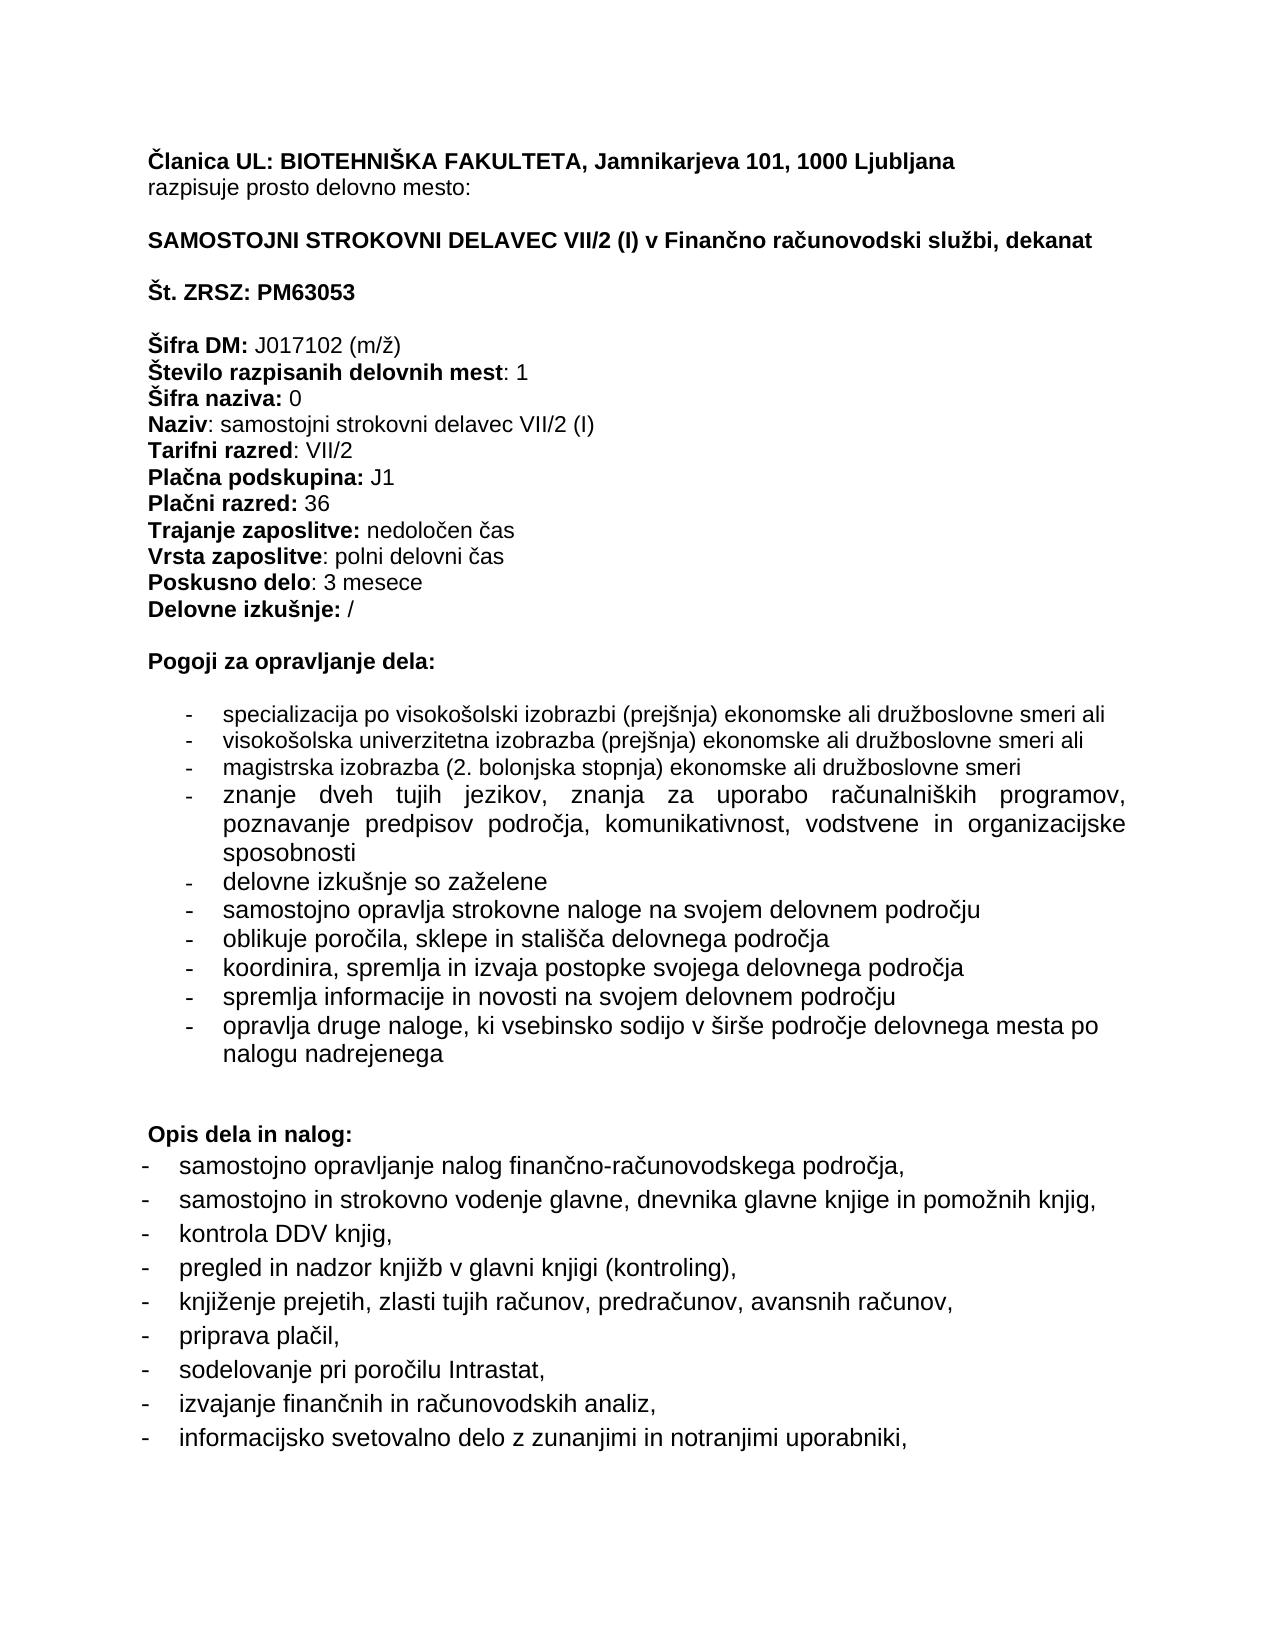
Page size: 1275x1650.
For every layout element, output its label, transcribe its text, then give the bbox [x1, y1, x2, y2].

text Tarifni razred: VII/2 [148, 437, 1127, 464]
list opravlja druge naloge, ki vsebinsko sodijo v širše področje delovnega mesta po nalogu nadrejenega [185, 1011, 1127, 1068]
list oblikuje poročila, sklepe in stališča delovnega področja [185, 924, 1127, 953]
text Plačni razred: 36 [148, 490, 1127, 517]
list priprava plačil, [141, 1318, 1127, 1352]
text razpisuje prosto delovno mesto: [148, 174, 1127, 200]
text Delovne izkušnje: / [148, 596, 1127, 622]
list znanje dveh tujih jezikov, znanja za uporabo računalniških programov, poznavanje predpisov področja, komunikativnost, vodstvene in organizacijske sposobnosti [185, 780, 1127, 866]
list specializacija po visokošolski izobrazbi (prejšnja) ekonomske ali družboslovne smeri ali [185, 701, 1127, 727]
list samostojno opravljanje nalog finančno-računovodskega področja, [141, 1147, 1127, 1181]
text Plačna podskupina: J1 [148, 464, 1127, 490]
text Šifra DM: J017102 (m/ž) [148, 332, 1127, 358]
list sodelovanje pri poročilu Intrastat, [141, 1352, 1127, 1386]
text Trajanje zaposlitve: nedoločen čas [148, 517, 1127, 543]
list pregled in nadzor knjižb v glavni knjigi (kontroling), [141, 1249, 1127, 1283]
list delovne izkušnje so zaželene [185, 866, 1127, 895]
list izvajanje finančnih in računovodskih analiz, [141, 1386, 1127, 1420]
text Šifra naziva: 0 [148, 385, 1127, 411]
list magistrska izobrazba (2. bolonjska stopnja) ekonomske ali družboslovne smeri [185, 754, 1127, 780]
text Št. ZRSZ: PM63053 [148, 279, 1127, 306]
text Poskusno delo: 3 mesece [148, 569, 1127, 596]
list koordinira, spremlja in izvaja postopke svojega delovnega področja [185, 953, 1127, 982]
list spremlja informacije in novosti na svojem delovnem področju [185, 982, 1127, 1011]
text SAMOSTOJNI STROKOVNI DELAVEC VII/2 (I) v Finančno računovodski službi, dekanat [148, 227, 1127, 253]
list visokošolska univerzitetna izobrazba (prejšnja) ekonomske ali družboslovne smeri ali [185, 727, 1127, 754]
list knjiženje prejetih, zlasti tujih računov, predračunov, avansnih računov, [141, 1283, 1127, 1318]
list informacijsko svetovalno delo z zunanjimi in notranjimi uporabniki, [141, 1420, 1127, 1454]
text Število razpisanih delovnih mest: 1 [148, 358, 1127, 385]
list samostojno opravlja strokovne naloge na svojem delovnem področju [185, 895, 1127, 924]
text Vrsta zaposlitve: polni delovni čas [148, 543, 1127, 569]
list samostojno in strokovno vodenje glavne, dnevnika glavne knjige in pomožnih knjig, [141, 1181, 1127, 1215]
text Članica UL: BIOTEHNIŠKA FAKULTETA, Jamnikarjeva 101, 1000 Ljubljana [148, 148, 1127, 174]
text Pogoji za opravljanje dela: [148, 648, 1127, 675]
text Naziv: samostojni strokovni delavec VII/2 (I) [148, 411, 1127, 437]
list kontrola DDV knjig, [141, 1215, 1127, 1249]
text Opis dela in nalog: [148, 1121, 1127, 1147]
